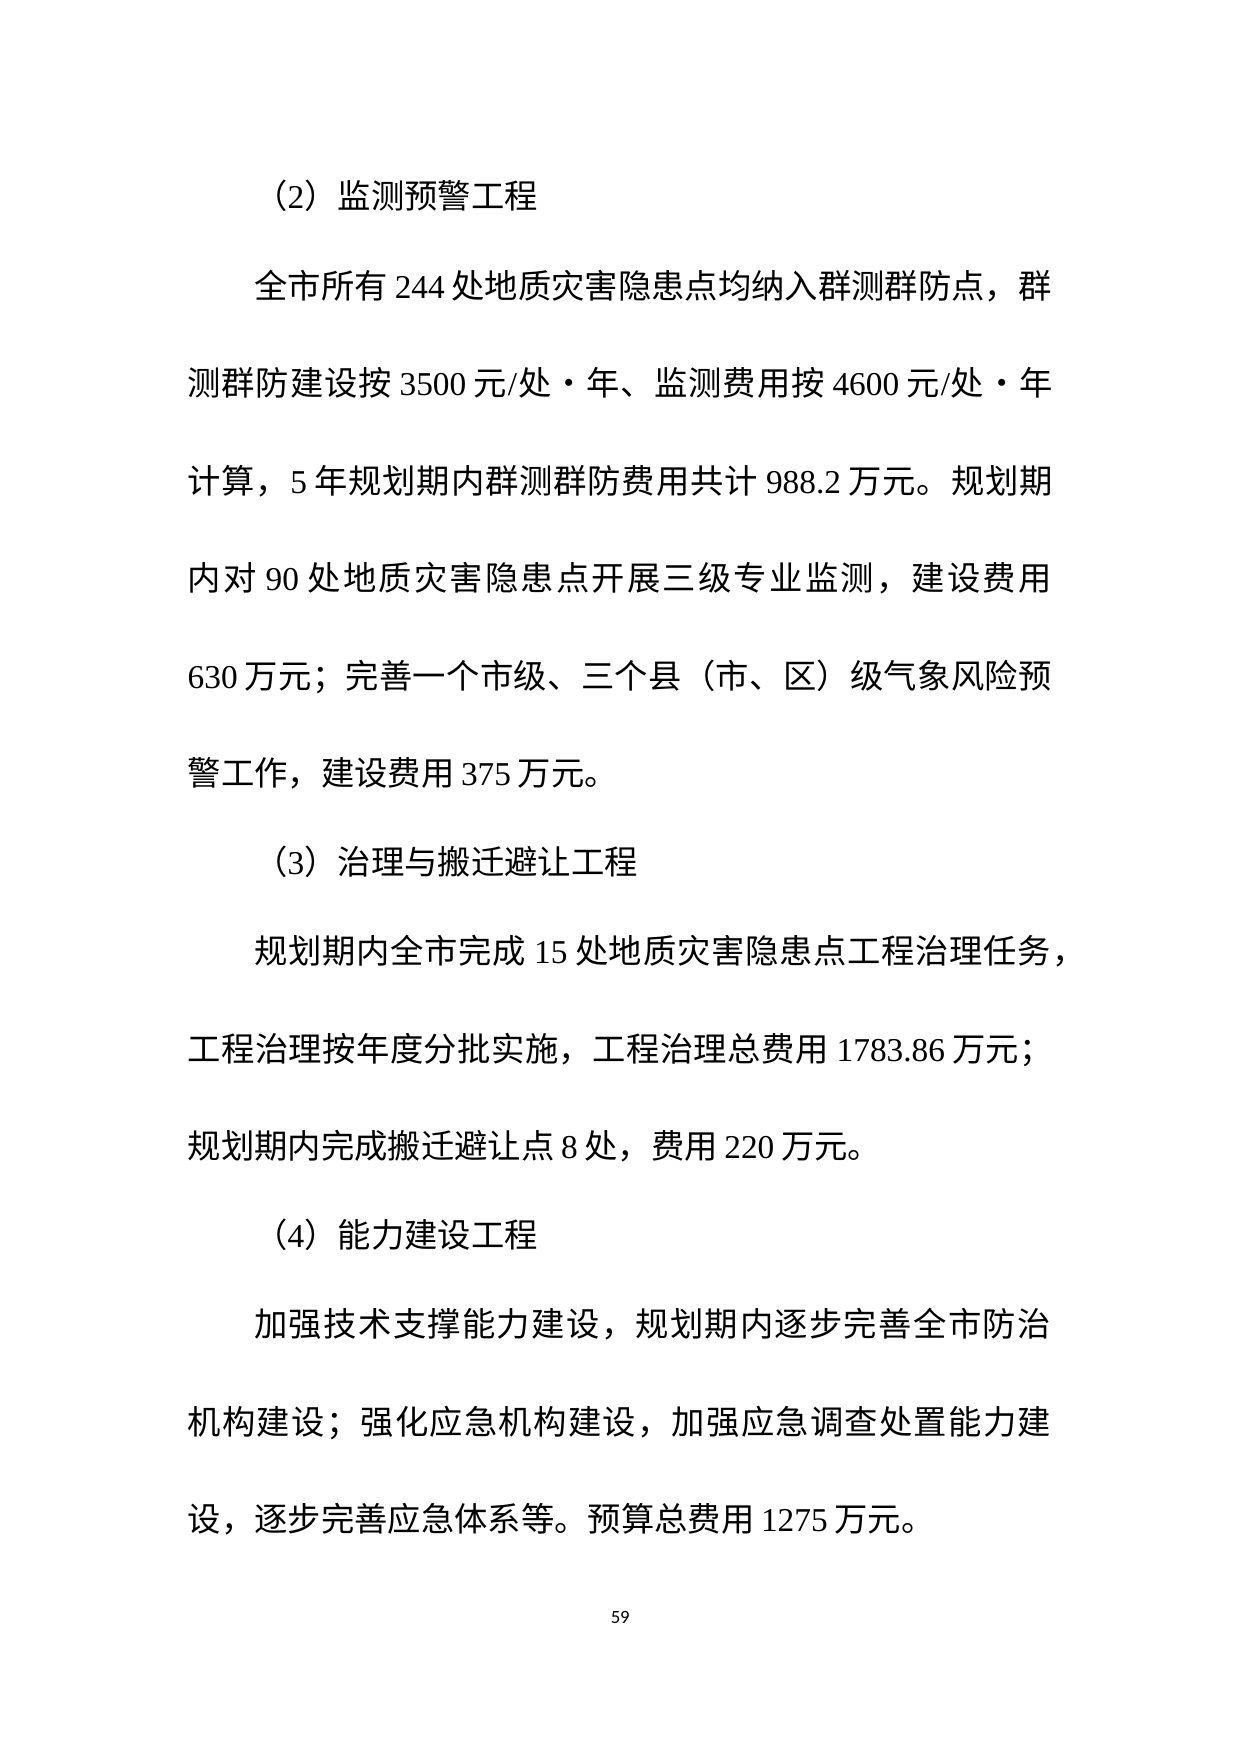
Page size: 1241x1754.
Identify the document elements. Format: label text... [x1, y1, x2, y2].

text 加强技术支撑能力建设，规划期内逐步完善全市防治机构建设；强化应急机构建设，加强应急调查处置能力建设，逐步完善应急体系等。预算总费用1275万元。 [187, 1290, 1053, 1550]
text 规划期内全市完成15处地质灾害隐患点工程治理任务，工程治理按年度分批实施，工程治理总费用1783.86万元；规划期内完成搬迁避让点8处，费用220万元。 [187, 917, 1053, 1177]
text 全市所有244处地质灾害隐患点均纳入群测群防点，群测群防建设按3500元/处•年、监测费用按4600元/处•年计算，5年规划期内群测群防费用共计988.2万元。规划期内对90处地质灾害隐患点开展三级专业监测，建设费用630万元；完善一个市级、三个县（市、区）级气象风险预警工作，建设费用375万元。 [187, 251, 1053, 803]
text （2）监测预警工程 [187, 162, 1053, 227]
text （3）治理与搬迁避让工程 [187, 828, 1053, 893]
text （4）能力建设工程 [187, 1201, 1053, 1266]
